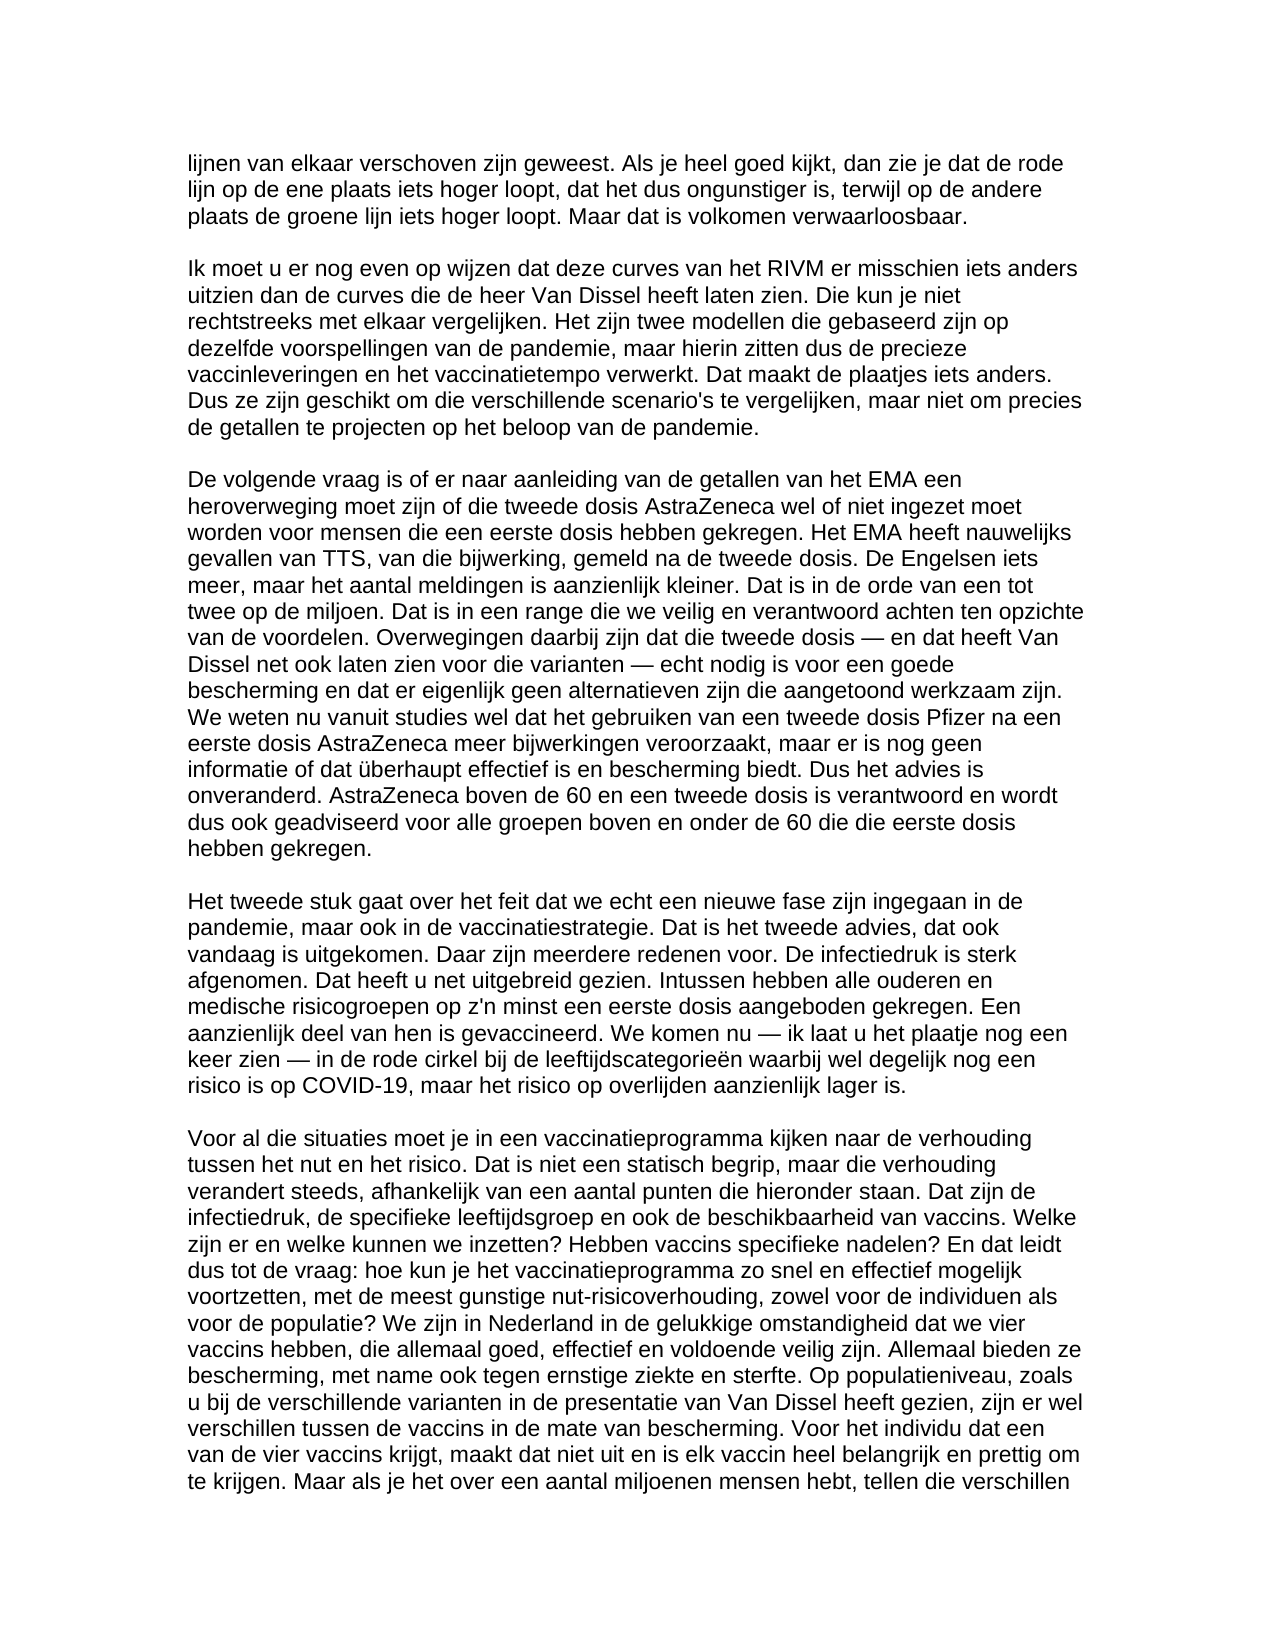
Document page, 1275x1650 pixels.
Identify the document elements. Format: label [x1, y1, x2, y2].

text [187, 150, 1087, 1494]
